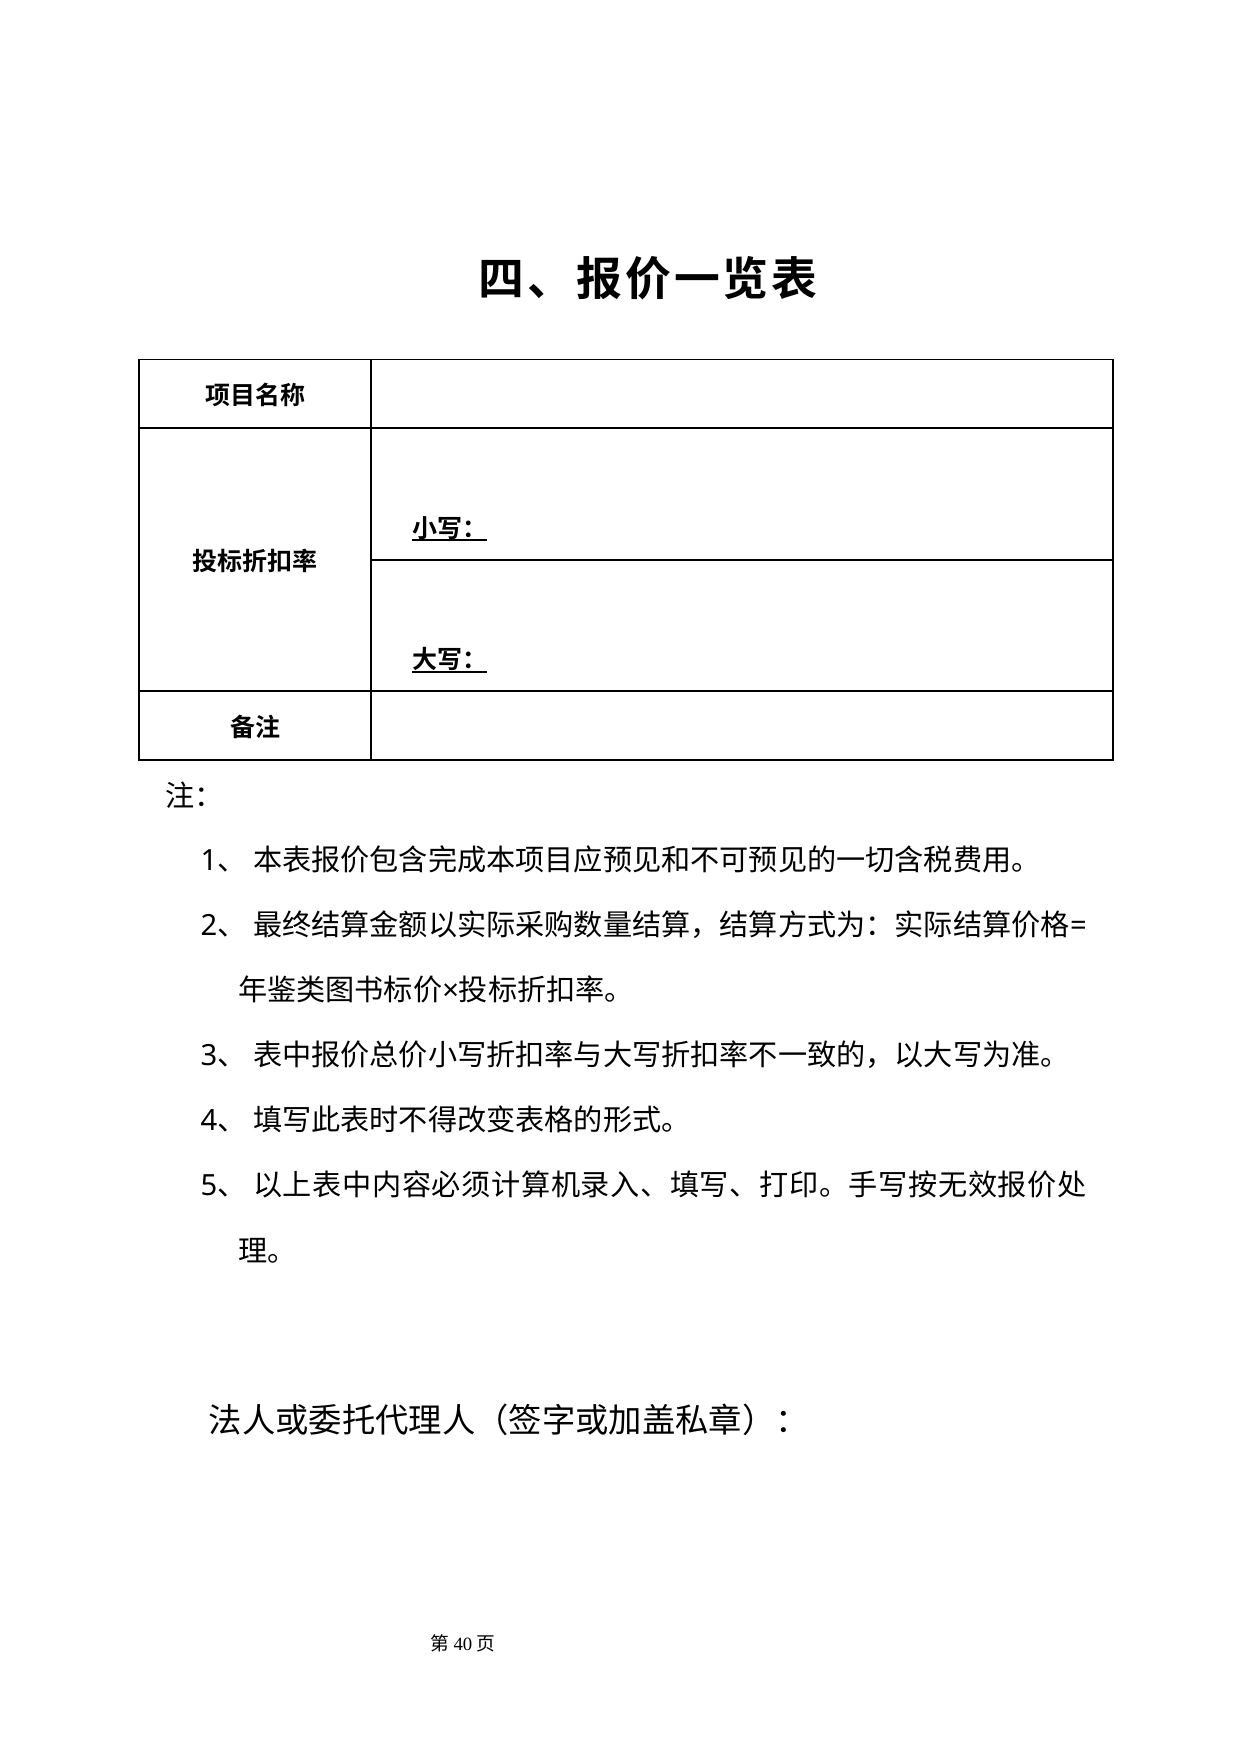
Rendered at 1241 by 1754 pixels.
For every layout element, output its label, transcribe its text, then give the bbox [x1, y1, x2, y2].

list 本表报价包含完成本项目应预见和不可预见的一切含税费用。 [200, 826, 1087, 891]
table_cell 投标折扣率 [140, 429, 370, 690]
text 注： [165, 761, 1087, 826]
table_header [372, 360, 1112, 427]
table_cell 备注 [140, 692, 370, 759]
list 填写此表时不得改变表格的形式。 [200, 1086, 1087, 1151]
table_header 项目名称 [140, 360, 370, 427]
list 表中报价总价小写折扣率与大写折扣率不一致的，以大写为准。 [200, 1021, 1087, 1086]
list 最终结算金额以实际采购数量结算，结算方式为：实际结算价格=年鉴类图书标价×投标折扣率。 [200, 891, 1087, 1021]
table_cell 大写： [372, 561, 1112, 690]
list 报价一览表 [209, 227, 1087, 324]
text 法人或委托代理人（签字或加盖私章）： [165, 1385, 1087, 1450]
table_cell 小写： [372, 429, 1112, 559]
list 以上表中内容必须计算机录入、填写、打印。手写按无效报价处理。 [200, 1151, 1087, 1281]
table_cell [372, 692, 1112, 759]
